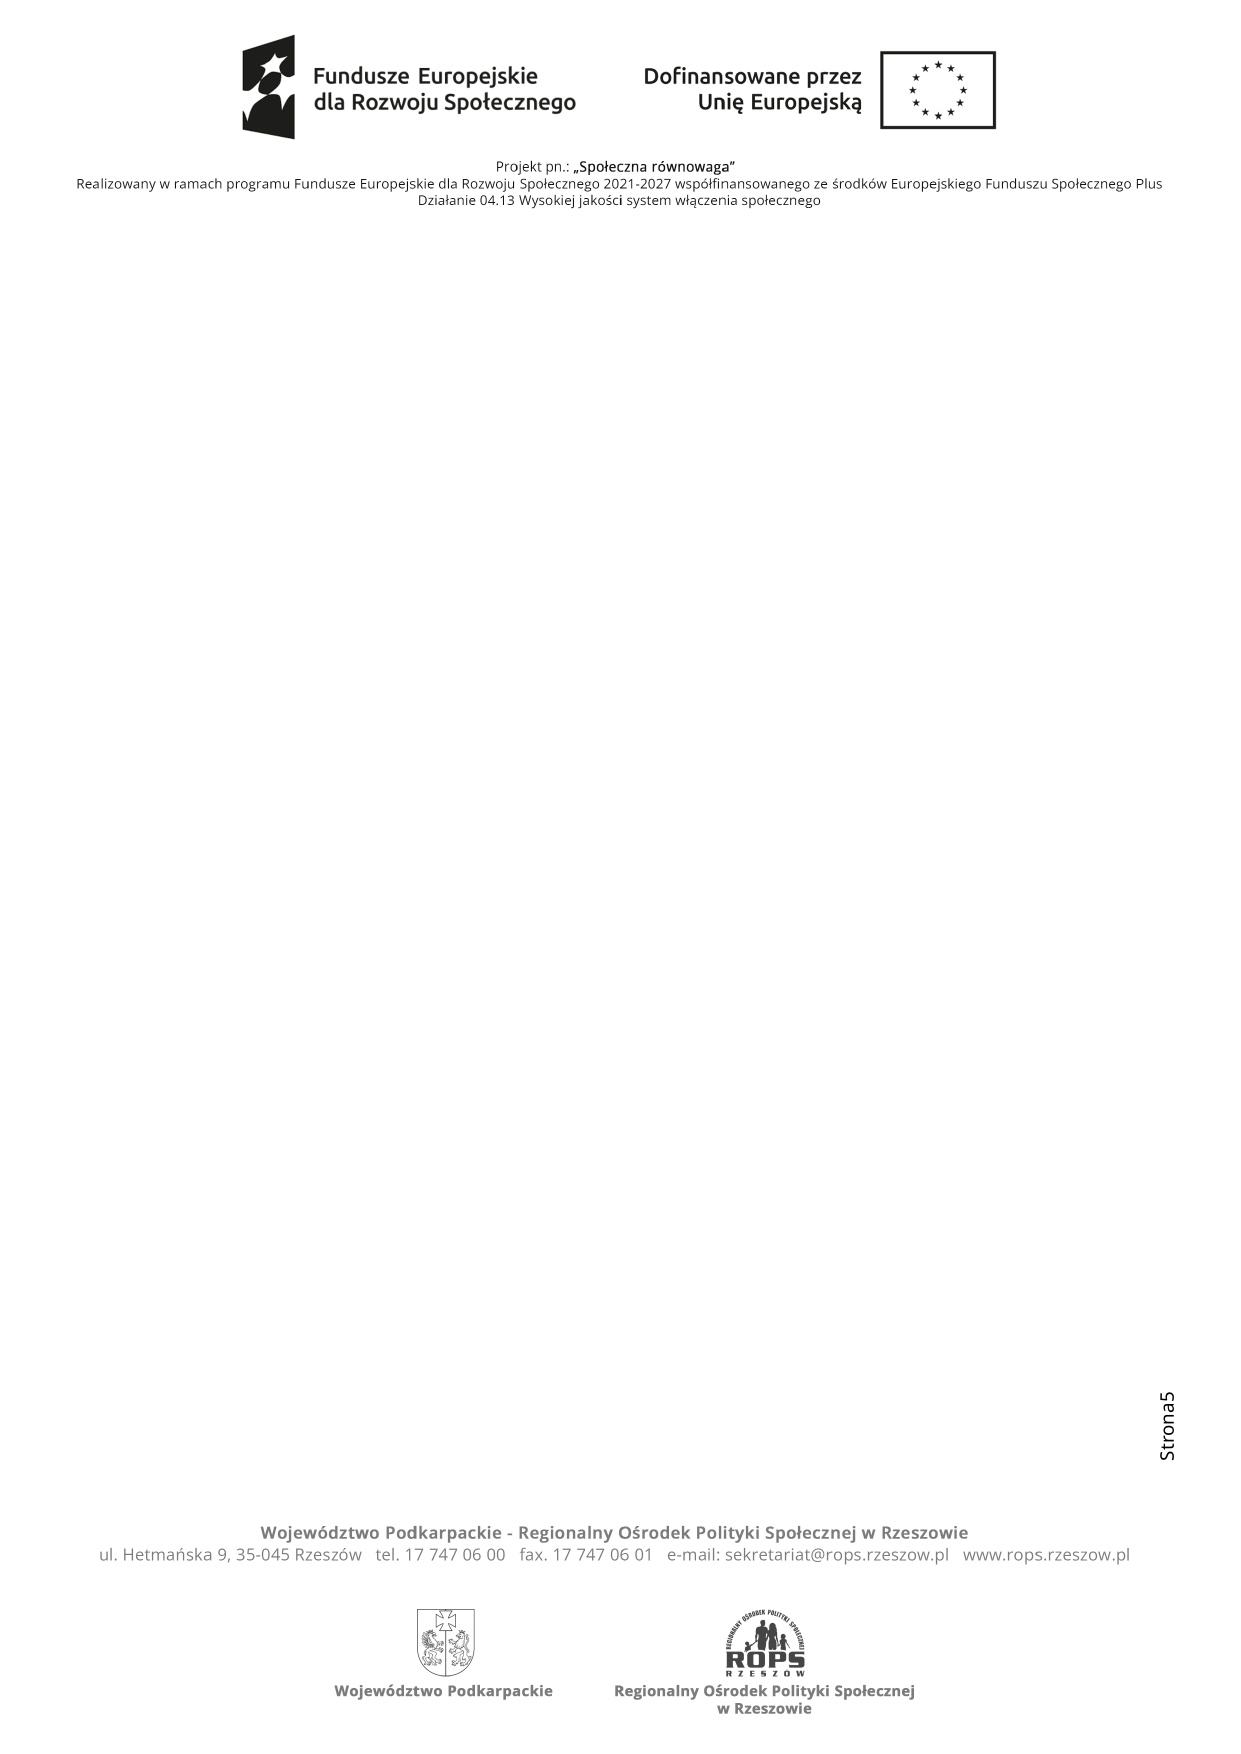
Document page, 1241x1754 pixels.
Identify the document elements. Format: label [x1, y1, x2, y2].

picture [1, 1491, 1241, 1746]
picture [0, 12, 1241, 218]
